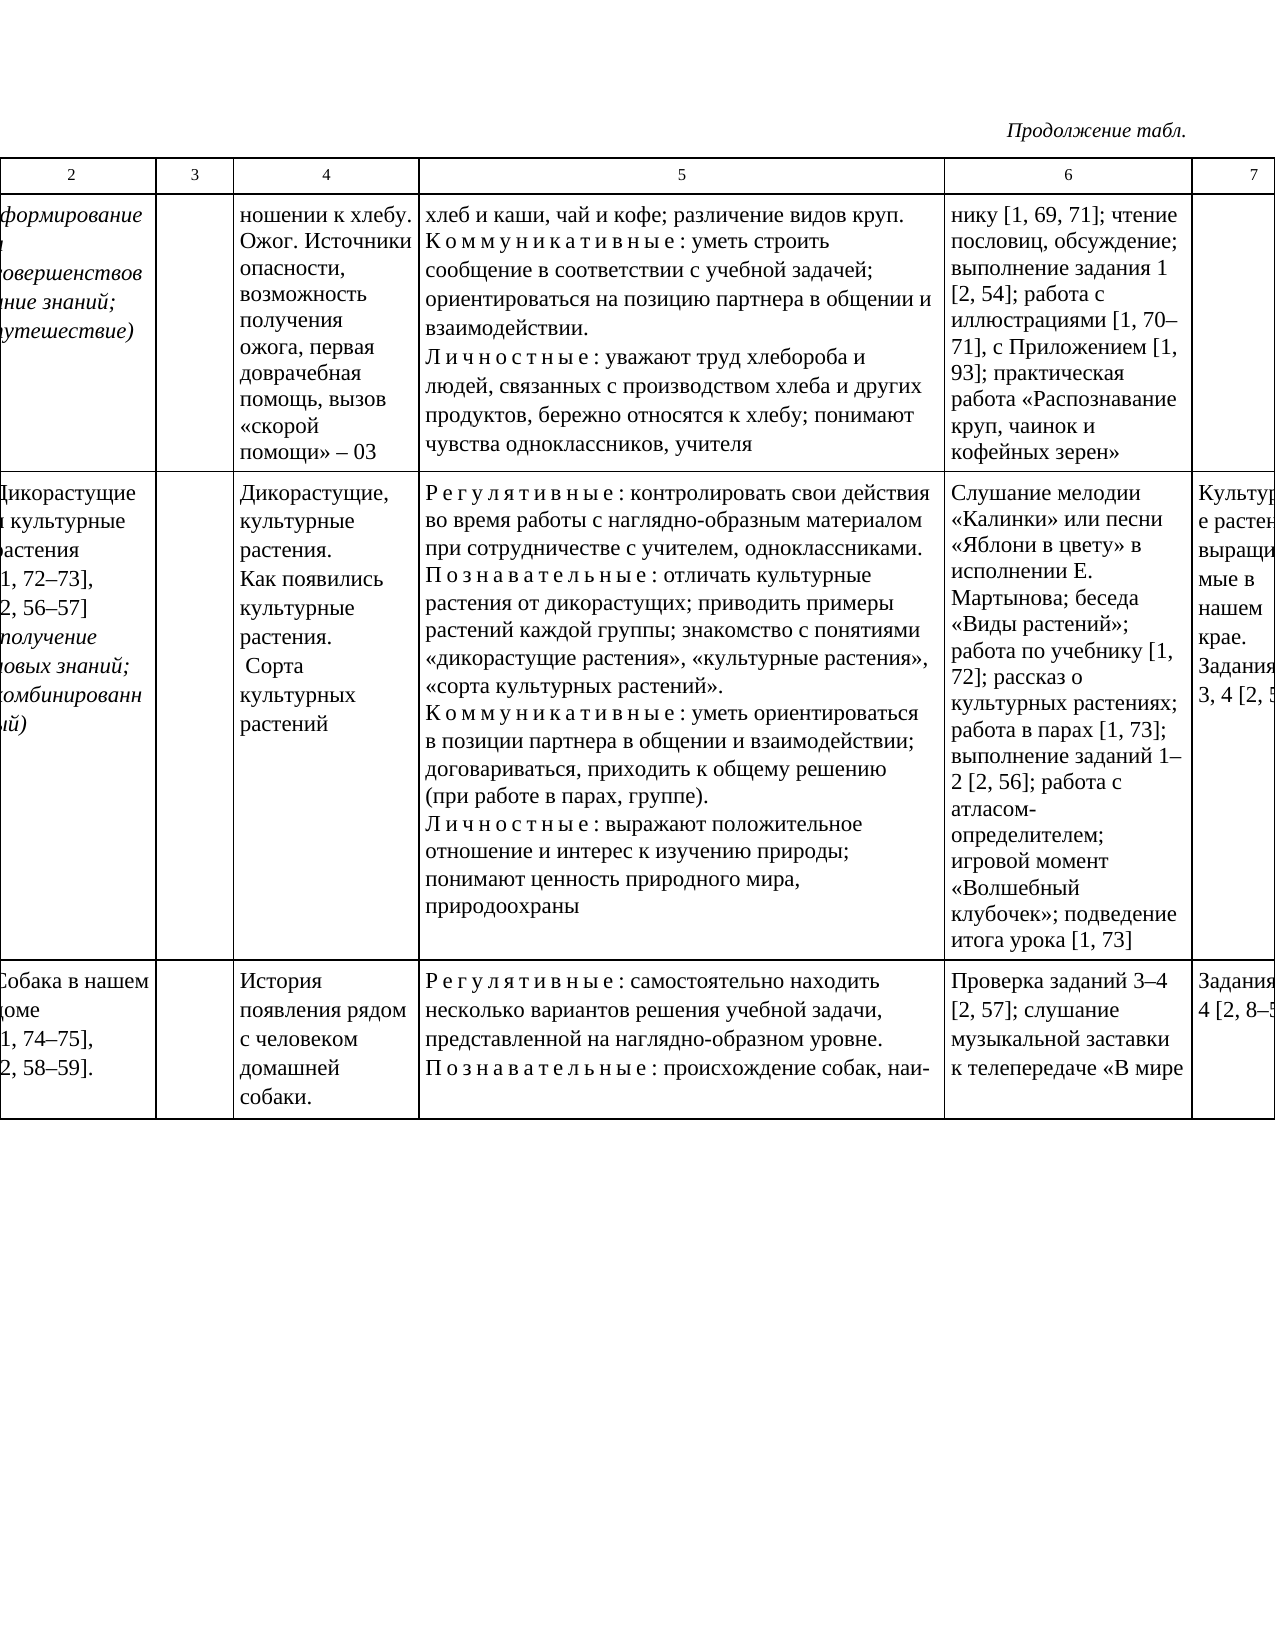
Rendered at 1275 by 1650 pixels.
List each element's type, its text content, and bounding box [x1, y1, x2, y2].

table_header 5 [420, 159, 944, 193]
table_header 6 [945, 159, 1191, 193]
table_cell хлеб и каши, чай и кофе; различение видов круп. Коммуникативные: уметь строить сообщение в соответствии с учебной задачей; ориентироваться на позицию партнера в общении и взаимодействии. Личностные: уважают труд хлебороба и людей, связанных с производством хлеба и других продуктов, бережно относятся к хлебу; понимают чувства одноклассников, учителя [420, 195, 944, 471]
table_cell [157, 961, 233, 1118]
text Продолжение табл. [177, 118, 1186, 142]
table_cell ношении к хлебу. Ожог. Источники опасности, возможность получения ожога, первая доврачебная помощь, вызов «скорой помощи» – 03 [234, 195, 418, 471]
table_cell [1193, 195, 1274, 471]
table_cell История появления рядом с человеком домашней собаки. [234, 961, 418, 1118]
table_cell Проверка заданий 3–4 [2, 57]; слушание музыкальной заставки к телепередаче «В мире [945, 961, 1191, 1118]
table_cell Дикорастущие, культурные растения. Как появились культурные растения. Сорта культурных растений [234, 472, 418, 959]
table_cell Регулятивные: контролировать свои действия во время работы с наглядно-образным материалом при сотрудничестве с учителем, одноклассниками. Познавательные: отличать культурные растения от дикорастущих; приводить примеры растений каждой группы; знакомство с понятиями «дикорастущие растения», «культурные растения», «сорта культурных растений». Коммуникативные: уметь ориентироваться в позиции партнера в общении и взаимодействии; договариваться, приходить к общему решению (при работе в парах, группе). Личностные: выражают положительное отношение и интерес к изучению природы; понимают ценность природного мира, природоохраны [420, 472, 944, 959]
table_header 2 [1, 159, 155, 193]
table_cell Задания 2, 4 [2, 8–59] [1193, 961, 1274, 1118]
table_cell (формирование и совершенствование знаний; путешествие) [1, 195, 155, 471]
table_header 7 [1193, 159, 1274, 193]
table_cell Регулятивные: самостоятельно находить несколько вариантов решения учебной задачи, представленной на наглядно-образном уровне. Познавательные: происхождение собак, наи- [420, 961, 944, 1118]
table_cell Собака в нашем доме [1, 74–75], [2, 58–59]. [1, 961, 155, 1118]
table_cell Слушание мелодии «Калинки» или песни «Яблони в цвету» в исполнении Е. Мартынова; беседа «Виды растений»; работа по учебнику [1, 72]; рассказ о культурных растениях; работа в парах [1, 73]; выполнение заданий 1–2 [2, 56]; работа с атласом-определителем; игровой момент «Волшебный клубочек»; подведение итога урока [1, 73] [945, 472, 1191, 959]
table_cell Культурные растения, выращиваемые в нашем крае. Задания 3, 4 [2, 57] [1193, 472, 1274, 959]
table_cell нику [1, 69, 71]; чтение пословиц, обсуждение; выполнение задания 1 [2, 54]; работа с иллюстрациями [1, 70–71], с Приложением [1, 93]; практическая работа «Распознавание круп, чаинок и кофейных зерен» [945, 195, 1191, 471]
table_cell Дикорастущие и культурные растения [1, 72–73], [2, 56–57] (получение новых знаний; комбинированный) [1, 472, 155, 959]
table_cell [157, 472, 233, 959]
table_cell [157, 195, 233, 471]
table_header 4 [234, 159, 418, 193]
table_header 3 [157, 159, 233, 193]
